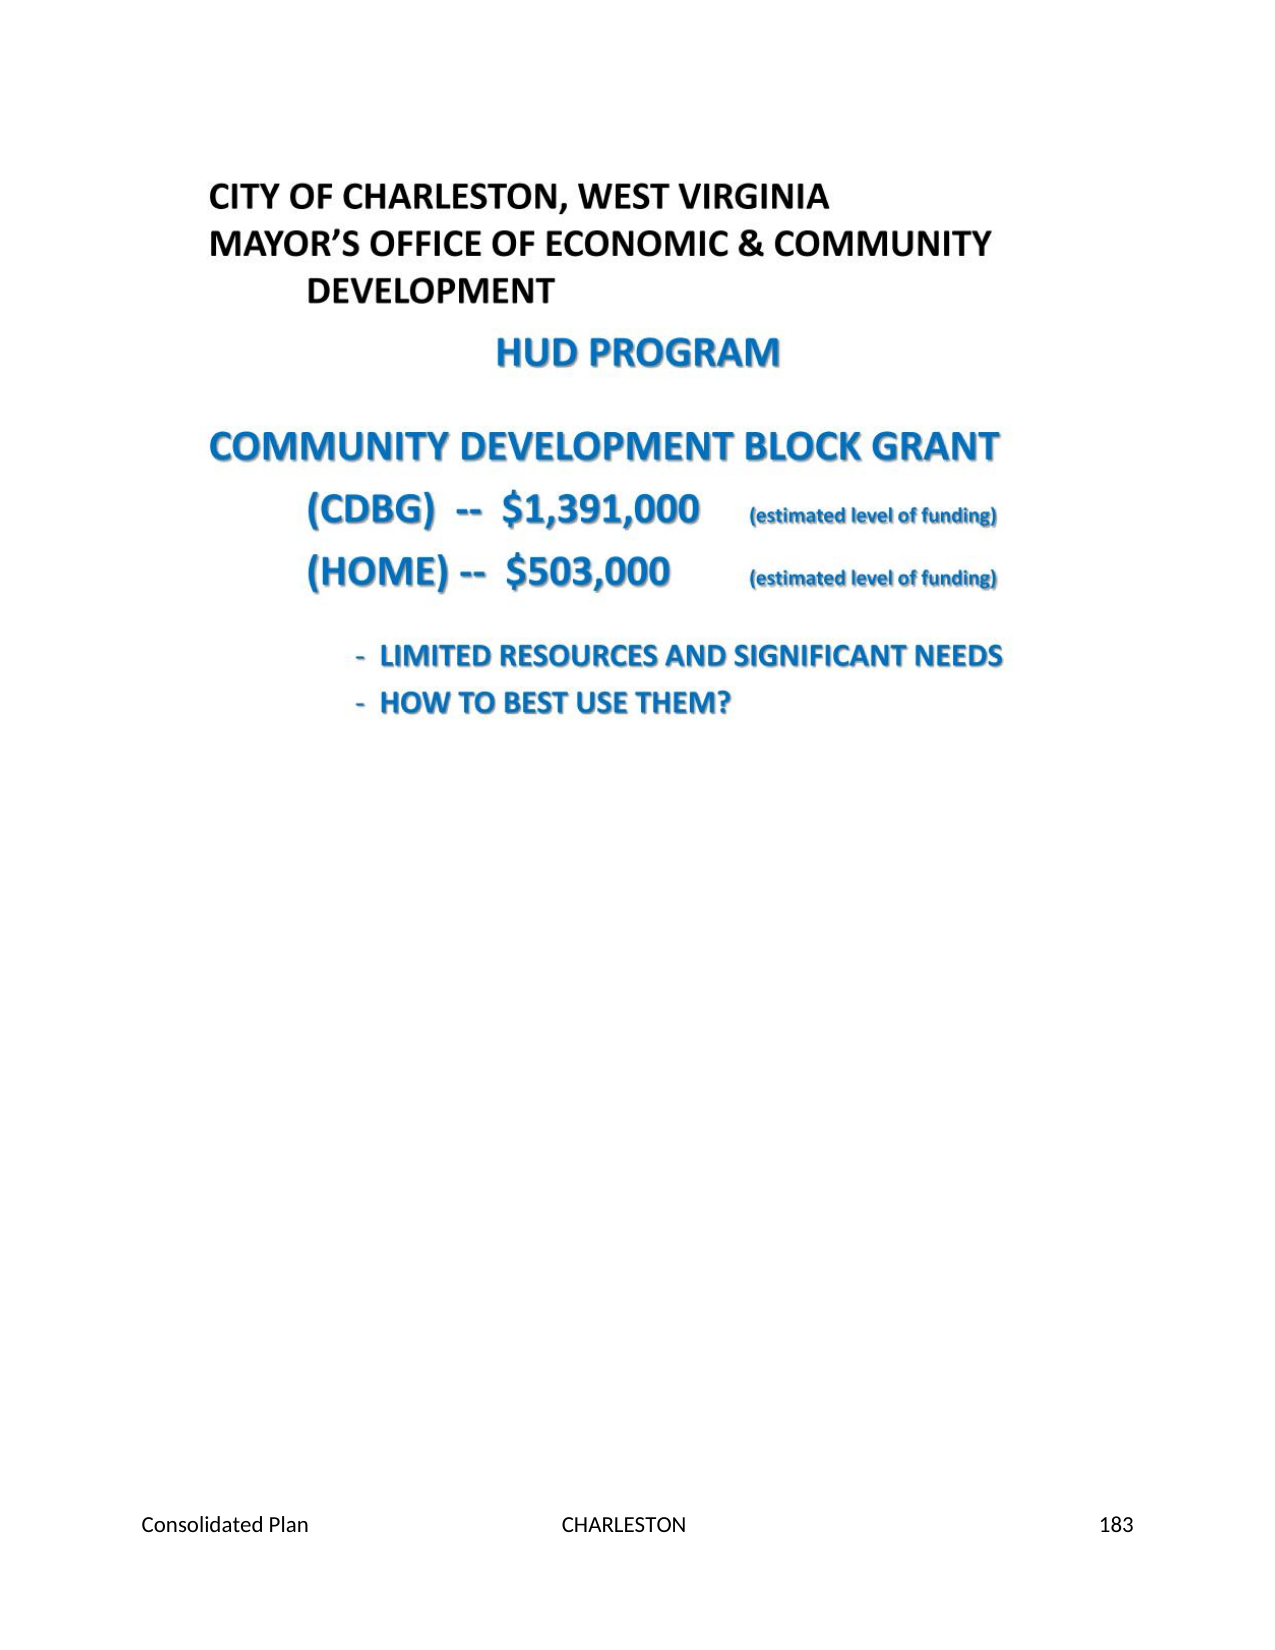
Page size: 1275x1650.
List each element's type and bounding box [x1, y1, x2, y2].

picture [150, 150, 1125, 882]
